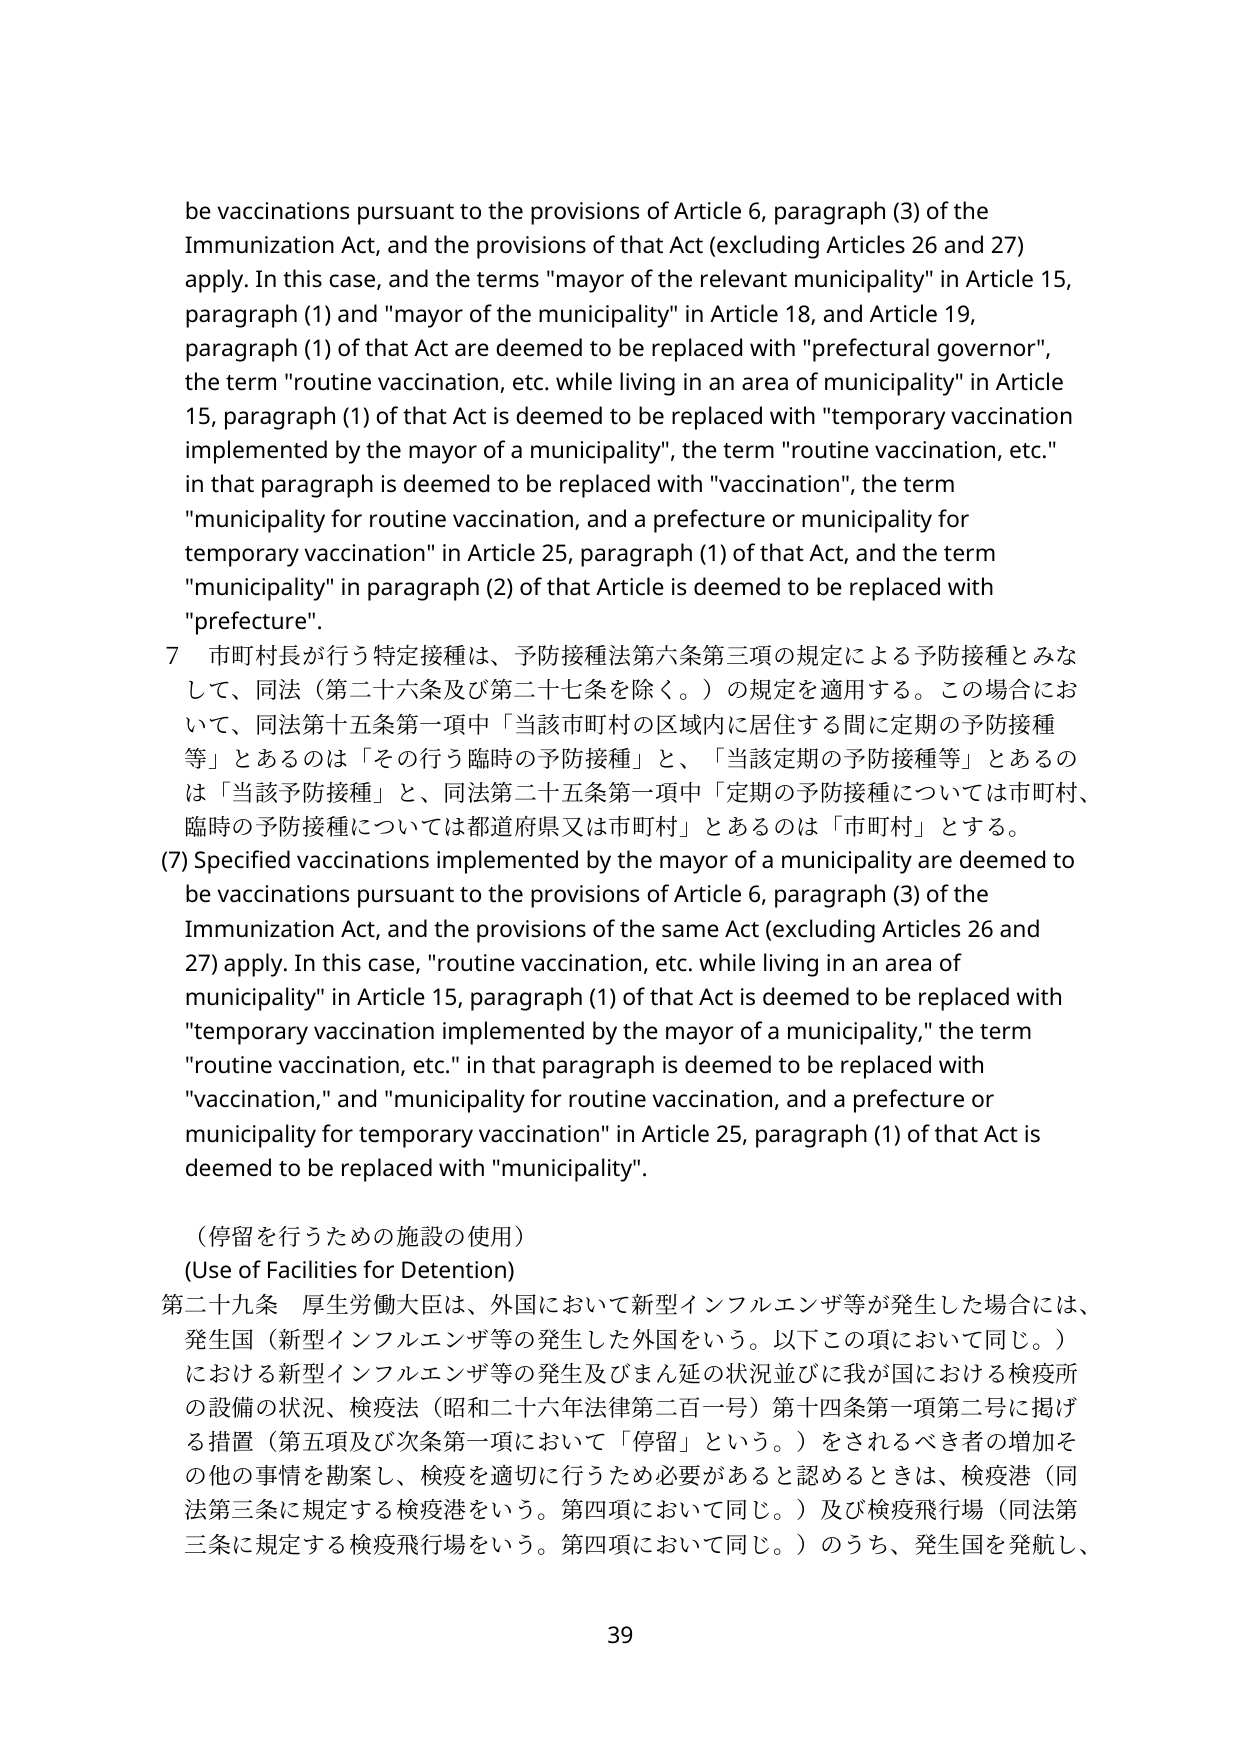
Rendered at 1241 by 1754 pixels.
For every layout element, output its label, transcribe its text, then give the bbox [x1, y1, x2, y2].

text （停留を行うための施設の使用） [184, 1219, 1079, 1253]
text (Use of Facilities for Detention) [184, 1253, 1079, 1287]
text ７ 市町村長が行う特定接種は、予防接種法第六条第三項の規定による予防接種とみなして、同法（第二十六条及び第二十七条を除く。）の規定を適用する。この場合において、同法第十五条第一項中「当該市町村の区域内に居住する間に定期の予防接種等」とあるのは「その行う臨時の予防接種」と、「当該定期の予防接種等」とあるのは「当該予防接種」と、同法第二十五条第一項中「定期の予防接種については市町村、臨時の予防接種については都道府県又は市町村」とあるのは「市町村」とする。 [161, 638, 1079, 843]
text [161, 1287, 1079, 1560]
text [161, 194, 1079, 638]
text (7) Specified vaccinations implemented by the mayor of a municipality are deemed to be vaccinations pursuant to the provisions of Article 6, paragraph (3) of the Immunization Act, and the provisions of the same Act (excluding Articles 26 and 27) apply. In this case, "routine vaccination, etc. while living in an area of municipality" in Article 15, paragraph (1) of that Act is deemed to be replaced with "temporary vaccination implemented by the mayor of a municipality," the term "routine vaccination, etc." in that paragraph is deemed to be replaced with "vaccination," and "municipality for routine vaccination, and a prefecture or municipality for temporary vaccination" in Article 25, paragraph (1) of that Act is deemed to be replaced with "municipality". [161, 843, 1079, 1184]
